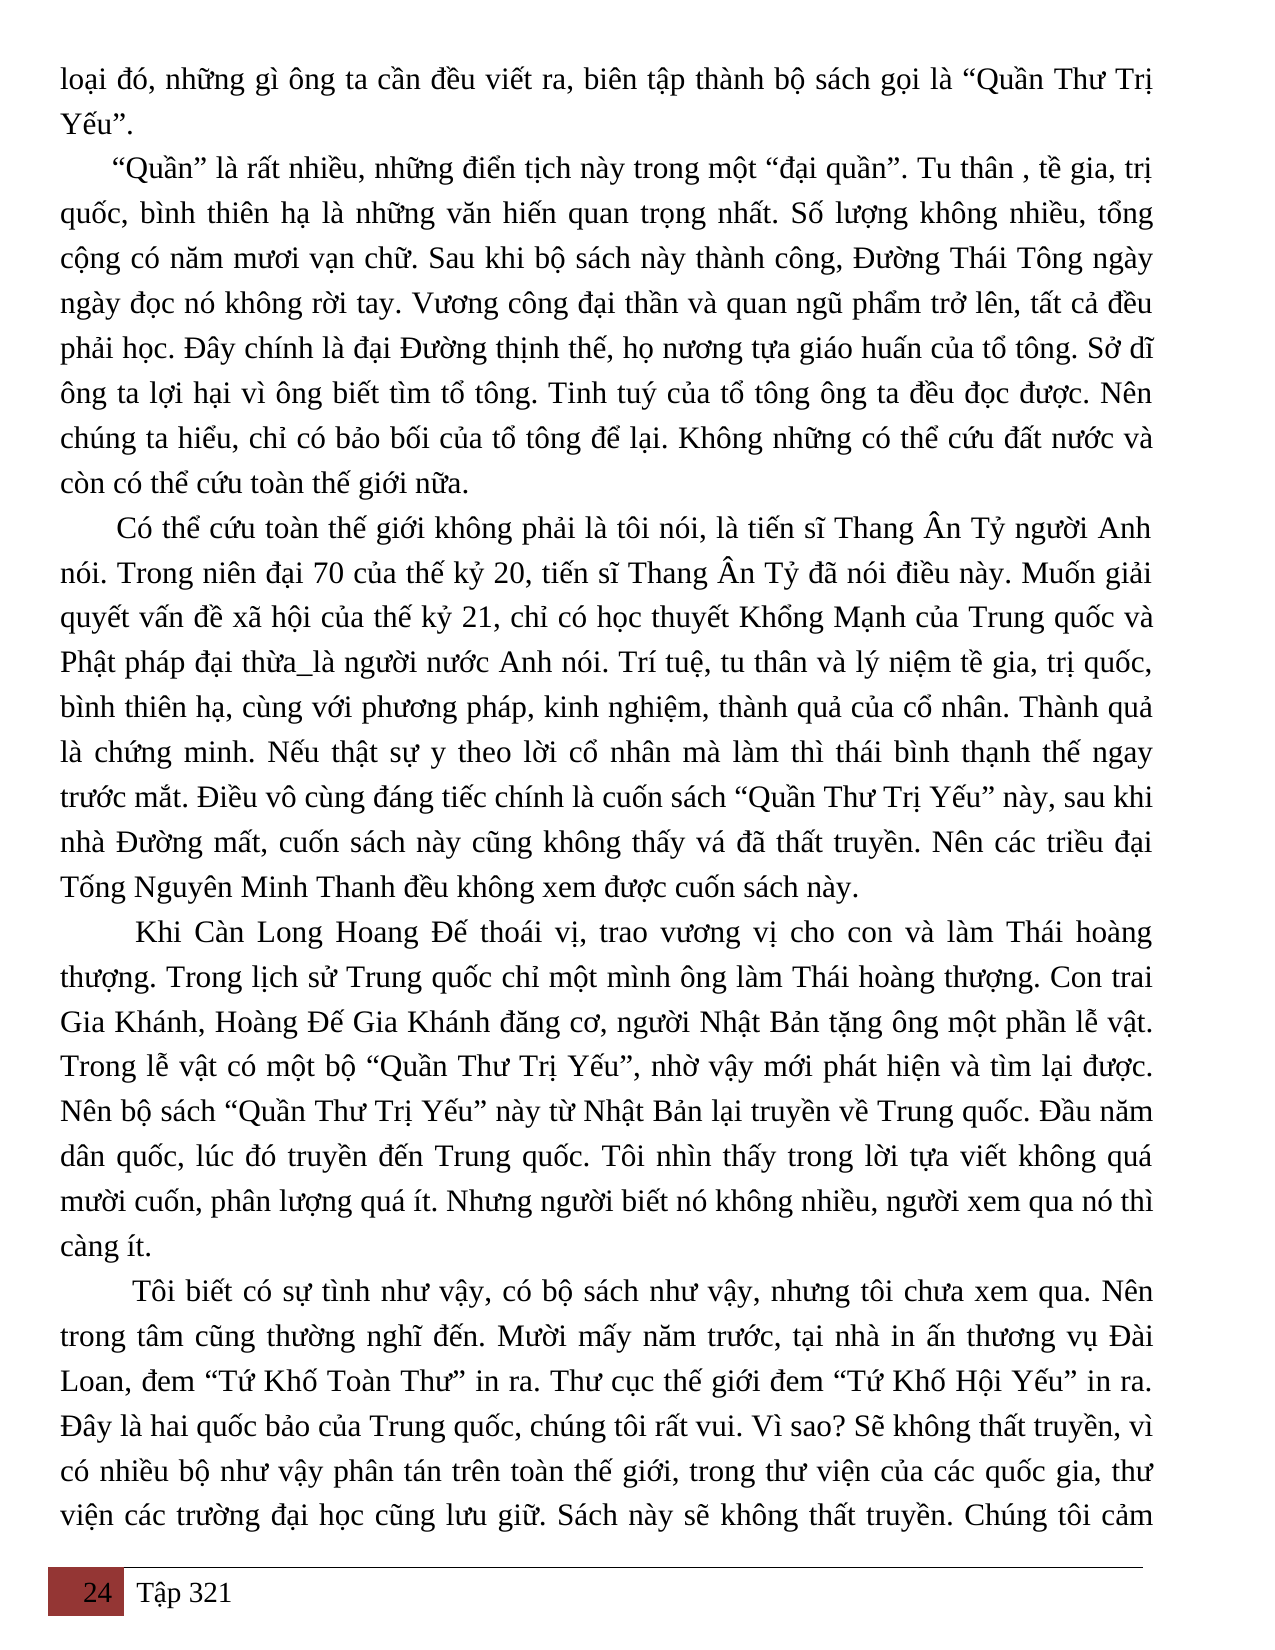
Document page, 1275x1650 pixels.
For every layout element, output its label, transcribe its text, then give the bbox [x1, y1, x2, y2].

text Khi Càn Long Hoang Đế thoái vị, trao vương vị cho con và làm Thái hoàng thượng. Trong lịch sử Trung quốc chỉ một mình ông làm Thái hoàng thượng. Con trai Gia Khánh, Hoàng Đế Gia Khánh đăng cơ, người Nhật Bản tặng ông một phần lễ vật. Trong lễ vật có một bộ “Quần Thư Trị Yếu”, nhờ vậy mới phát hiện và tìm lại được. Nên bộ sách “Quần Thư Trị Yếu” này từ Nhật Bản lại truyền về Trung quốc. Đầu năm dân quốc, lúc đó truyền đến Trung quốc. Tôi nhìn thấy trong lời tựa viết không quá mười cuốn, phân lượng quá ít. Nhưng người biết nó không nhiều, người xem qua nó thì càng ít. [60, 913, 1155, 1263]
text “Quần” là rất nhiều, những điển tịch này trong một “đại quần”. Tu thân , tề gia, trị quốc, bình thiên hạ là những văn hiến quan trọng nhất. Số lượng không nhiều, tổng cộng có năm mươi vạn chữ. Sau khi bộ sách này thành công, Đường Thái Tông ngày ngày đọc nó không rời tay. Vương công đại thần và quan ngũ phẩm trở lên, tất cả đều phải học. Đây chính là đại Đường thịnh thế, họ nương tựa giáo huấn của tổ tông. Sở dĩ ông ta lợi hại vì ông biết tìm tổ tông. Tinh tuý của tổ tông ông ta đều đọc được. Nên chúng ta hiểu, chỉ có bảo bối của tổ tông để lại. Không những có thể cứu đất nước và còn có thể cứu toàn thế giới nữa. [60, 150, 1155, 500]
text Có thể cứu toàn thế giới không phải là tôi nói, là tiến sĩ Thang Ân Tỷ người Anh nói. Trong niên đại 70 của thế kỷ 20, tiến sĩ Thang Ân Tỷ đã nói điều này. Muốn giải quyết vấn đề xã hội của thế kỷ 21, chỉ có học thuyết Khổng Mạnh của Trung quốc và Phật pháp đại thừa_là người nước Anh nói. Trí tuệ, tu thân và lý niệm tề gia, trị quốc, bình thiên hạ, cùng với phương pháp, kinh nghiệm, thành quả của cổ nhân. Thành quả là chứng minh. Nếu thật sự y theo lời cổ nhân mà làm thì thái bình thạnh thế ngay trước mắt. Điều vô cùng đáng tiếc chính là cuốn sách “Quần Thư Trị Yếu” này, sau khi nhà Đường mất, cuốn sách này cũng không thấy vá đã thất truyền. Nên các triều đại Tống Nguyên Minh Thanh đều không xem được cuốn sách này. [60, 509, 1155, 904]
